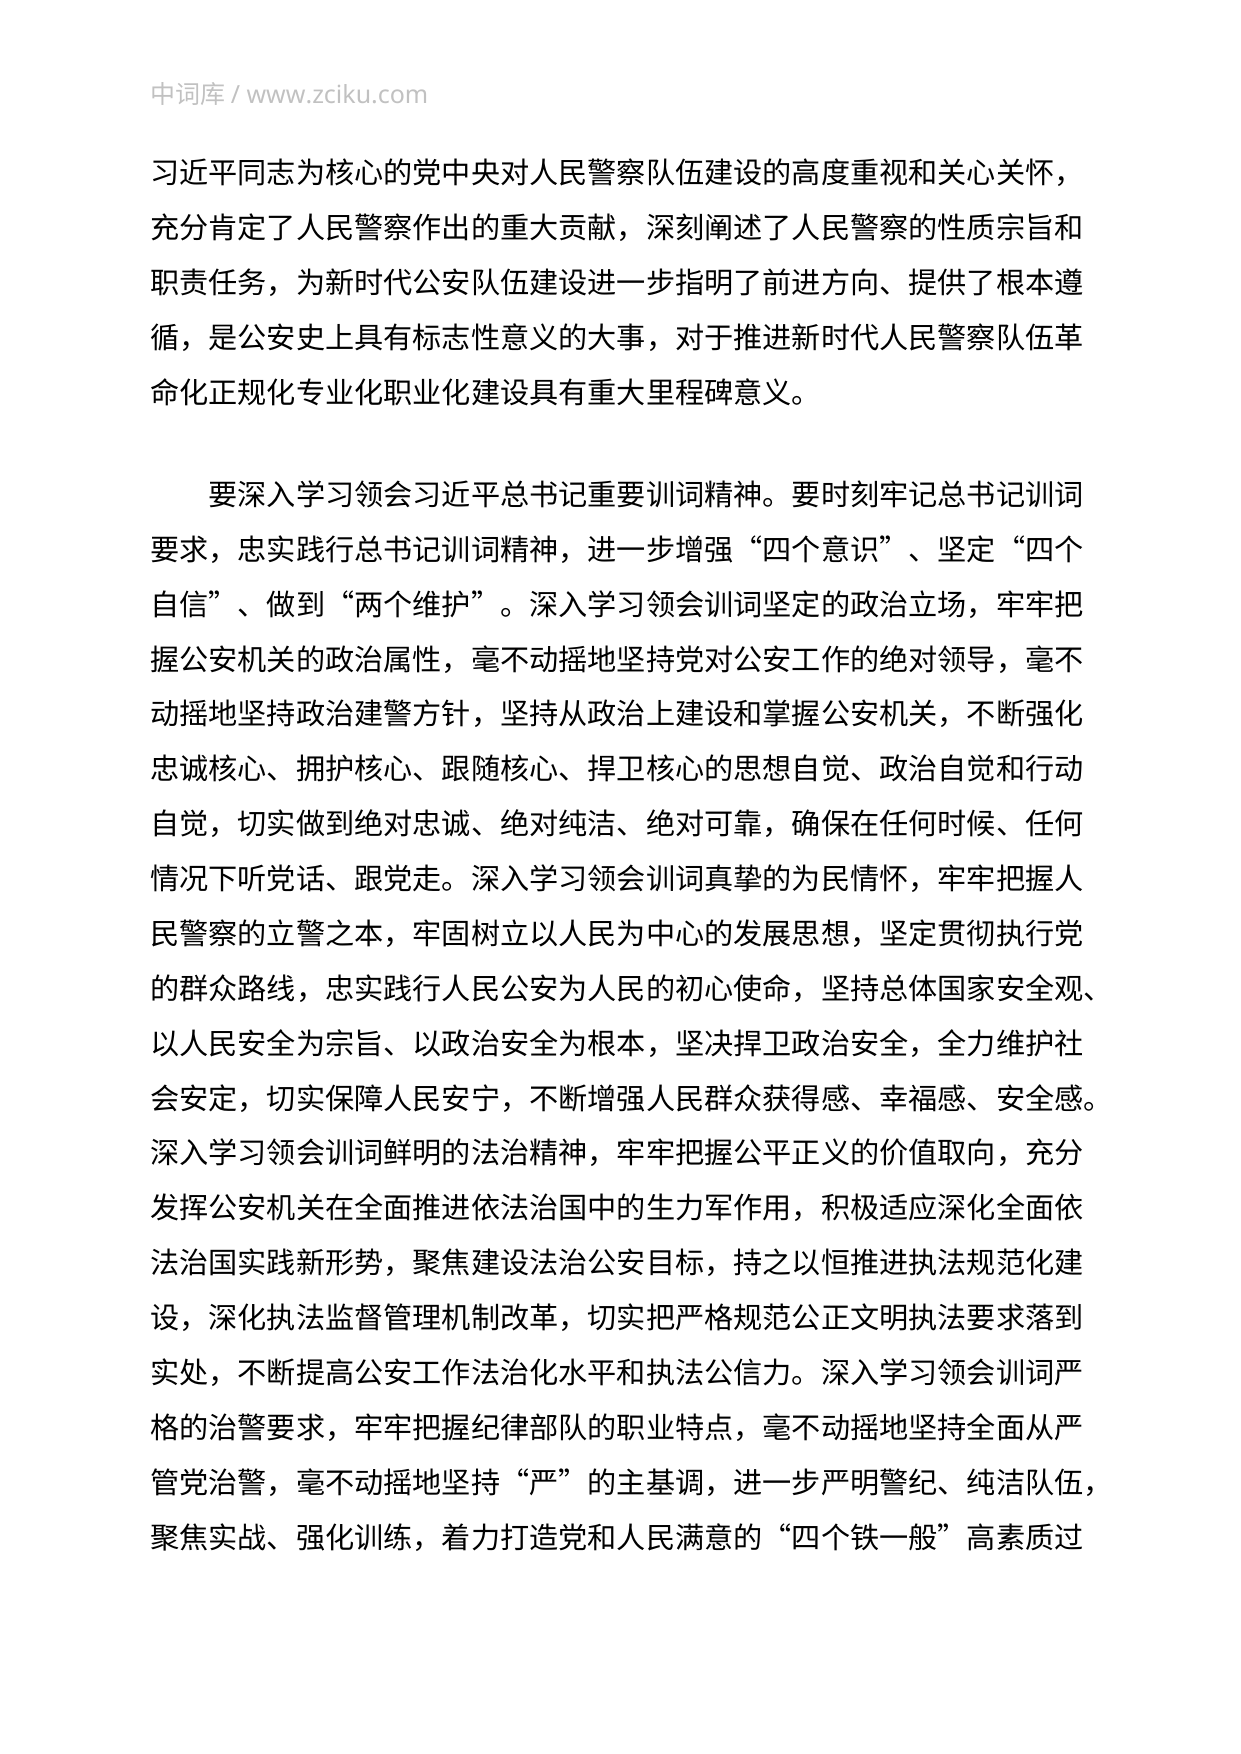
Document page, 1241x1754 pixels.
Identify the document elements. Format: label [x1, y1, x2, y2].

text [150, 150, 1090, 412]
text [150, 471, 1090, 1557]
